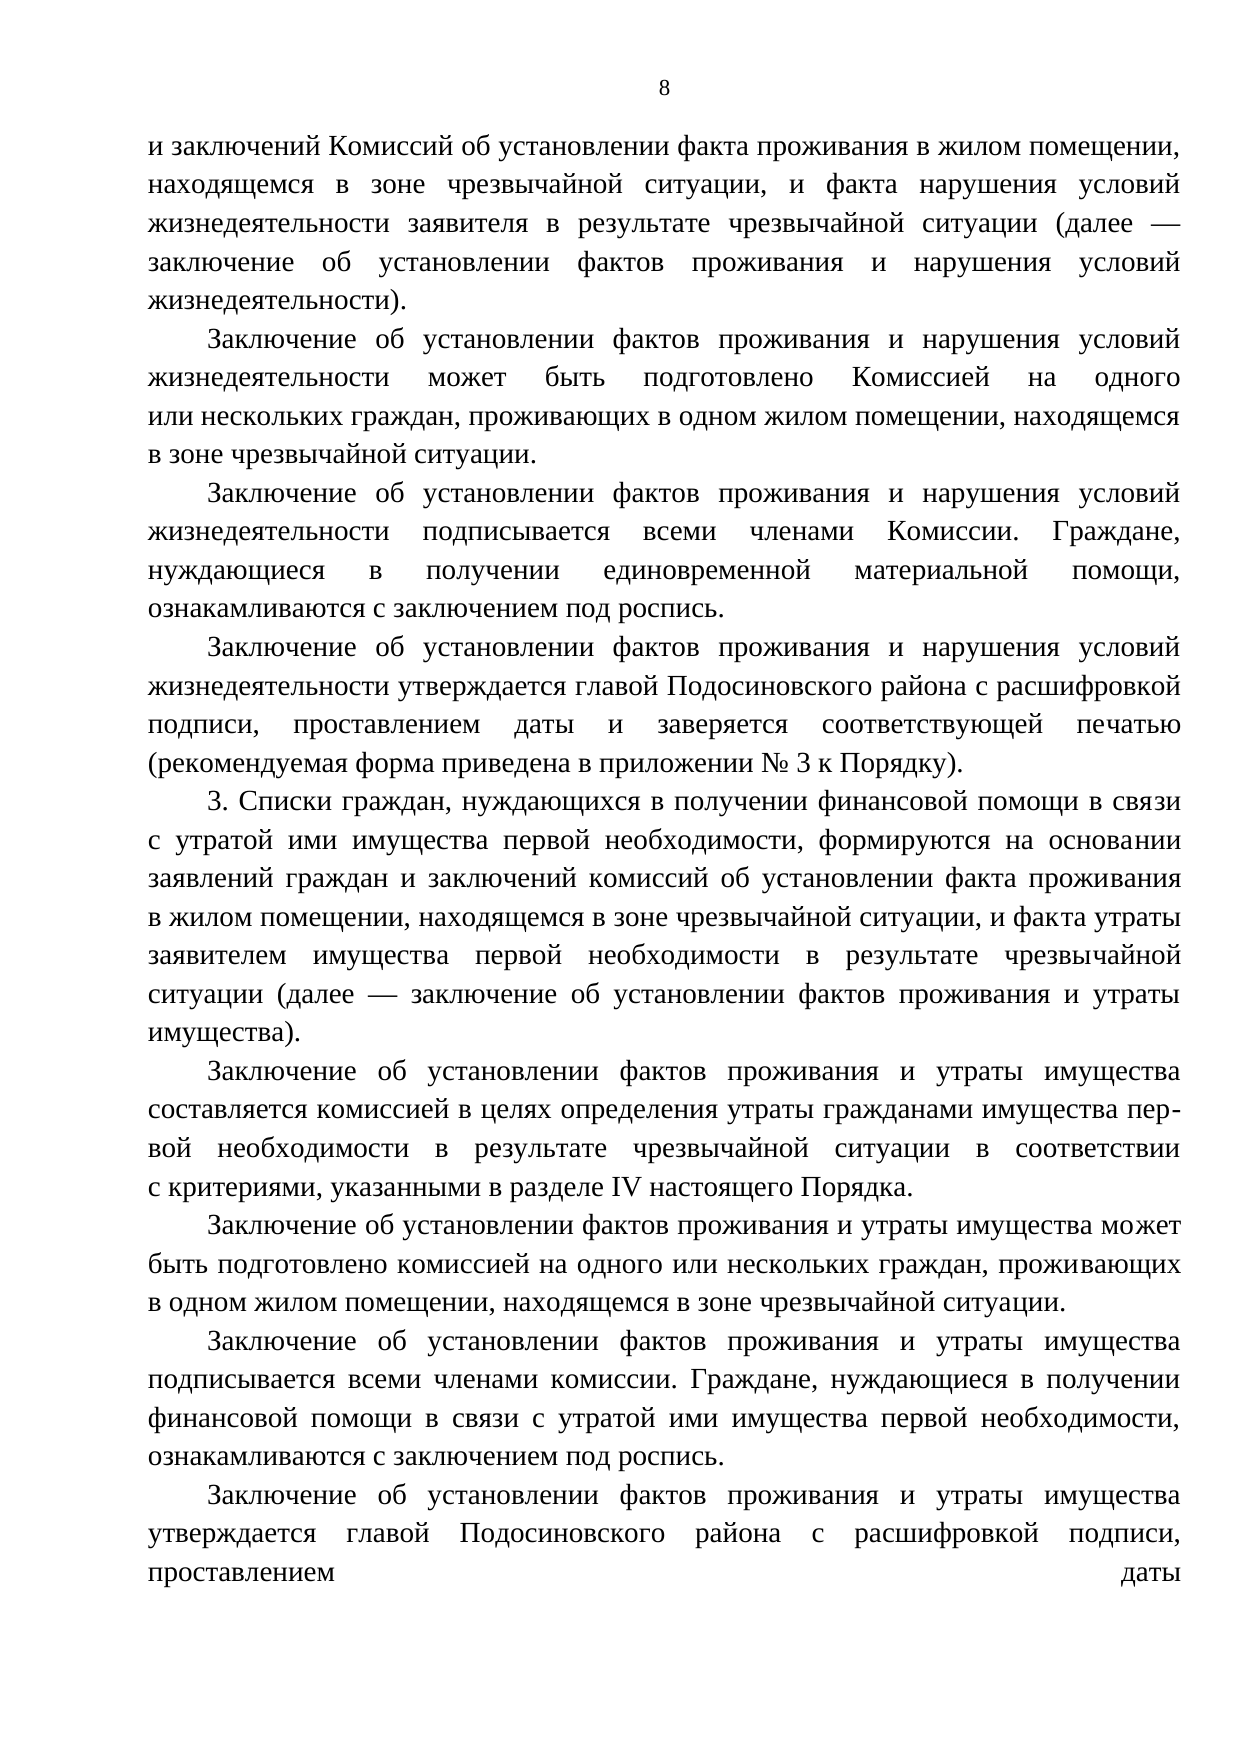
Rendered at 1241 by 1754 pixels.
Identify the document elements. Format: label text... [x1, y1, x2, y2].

text Заключение об установлении фактов проживания и нарушения условий жизнедеятельности утверждается главой Подосиновского района с расшифровкой подписи, проставлением даты и заверяется соответствующей печатью (рекомендуемая форма приведена в приложении № 3 к Порядку). [148, 629, 1181, 778]
text Заключение об установлении фактов проживания и утраты имущества составляется комиссией в целях определения утраты гражданами имущества первой необходимости в результате чрезвычайной ситуации в соответствии с критериями, указанными в разделе IV настоящего Порядка. [148, 1053, 1181, 1202]
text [148, 1477, 1181, 1588]
text 3. Списки граждан, нуждающихся в получении финансовой помощи в связи с утратой ими имущества первой необходимости, формируются на основании заявлений граждан и заключений комиссий об установлении факта проживания в жилом помещении, находящемся в зоне чрезвычайной ситуации, и факта утраты заявителем имущества первой необходимости в результате чрезвычайной ситуации (далее — заключение об установлении фактов проживания и утраты имущества). [148, 783, 1181, 1048]
text Заключение об установлении фактов проживания и нарушения условий жизнедеятельности может быть подготовлено Комиссией на одного или нескольких граждан, проживающих в одном жилом помещении, находящемся в зоне чрезвычайной ситуации. [148, 321, 1181, 470]
text Заключение об установлении фактов проживания и утраты имущества подписывается всеми членами комиссии. Граждане, нуждающиеся в получении финансовой помощи в связи с утратой ими имущества первой необходимости, ознакамливаются с заключением под роспись. [148, 1323, 1181, 1472]
text Заключение об установлении фактов проживания и утраты имущества может быть подготовлено комиссией на одного или нескольких граждан, проживающих в одном жилом помещении, находящемся в зоне чрезвычайной ситуации. [148, 1207, 1181, 1318]
text Заключение об установлении фактов проживания и нарушения условий жизнедеятельности подписывается всеми членами Комиссии. Граждане, нуждающиеся в получении единовременной материальной помощи, ознакамливаются с заключением под роспись. [148, 475, 1181, 624]
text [148, 128, 1181, 316]
